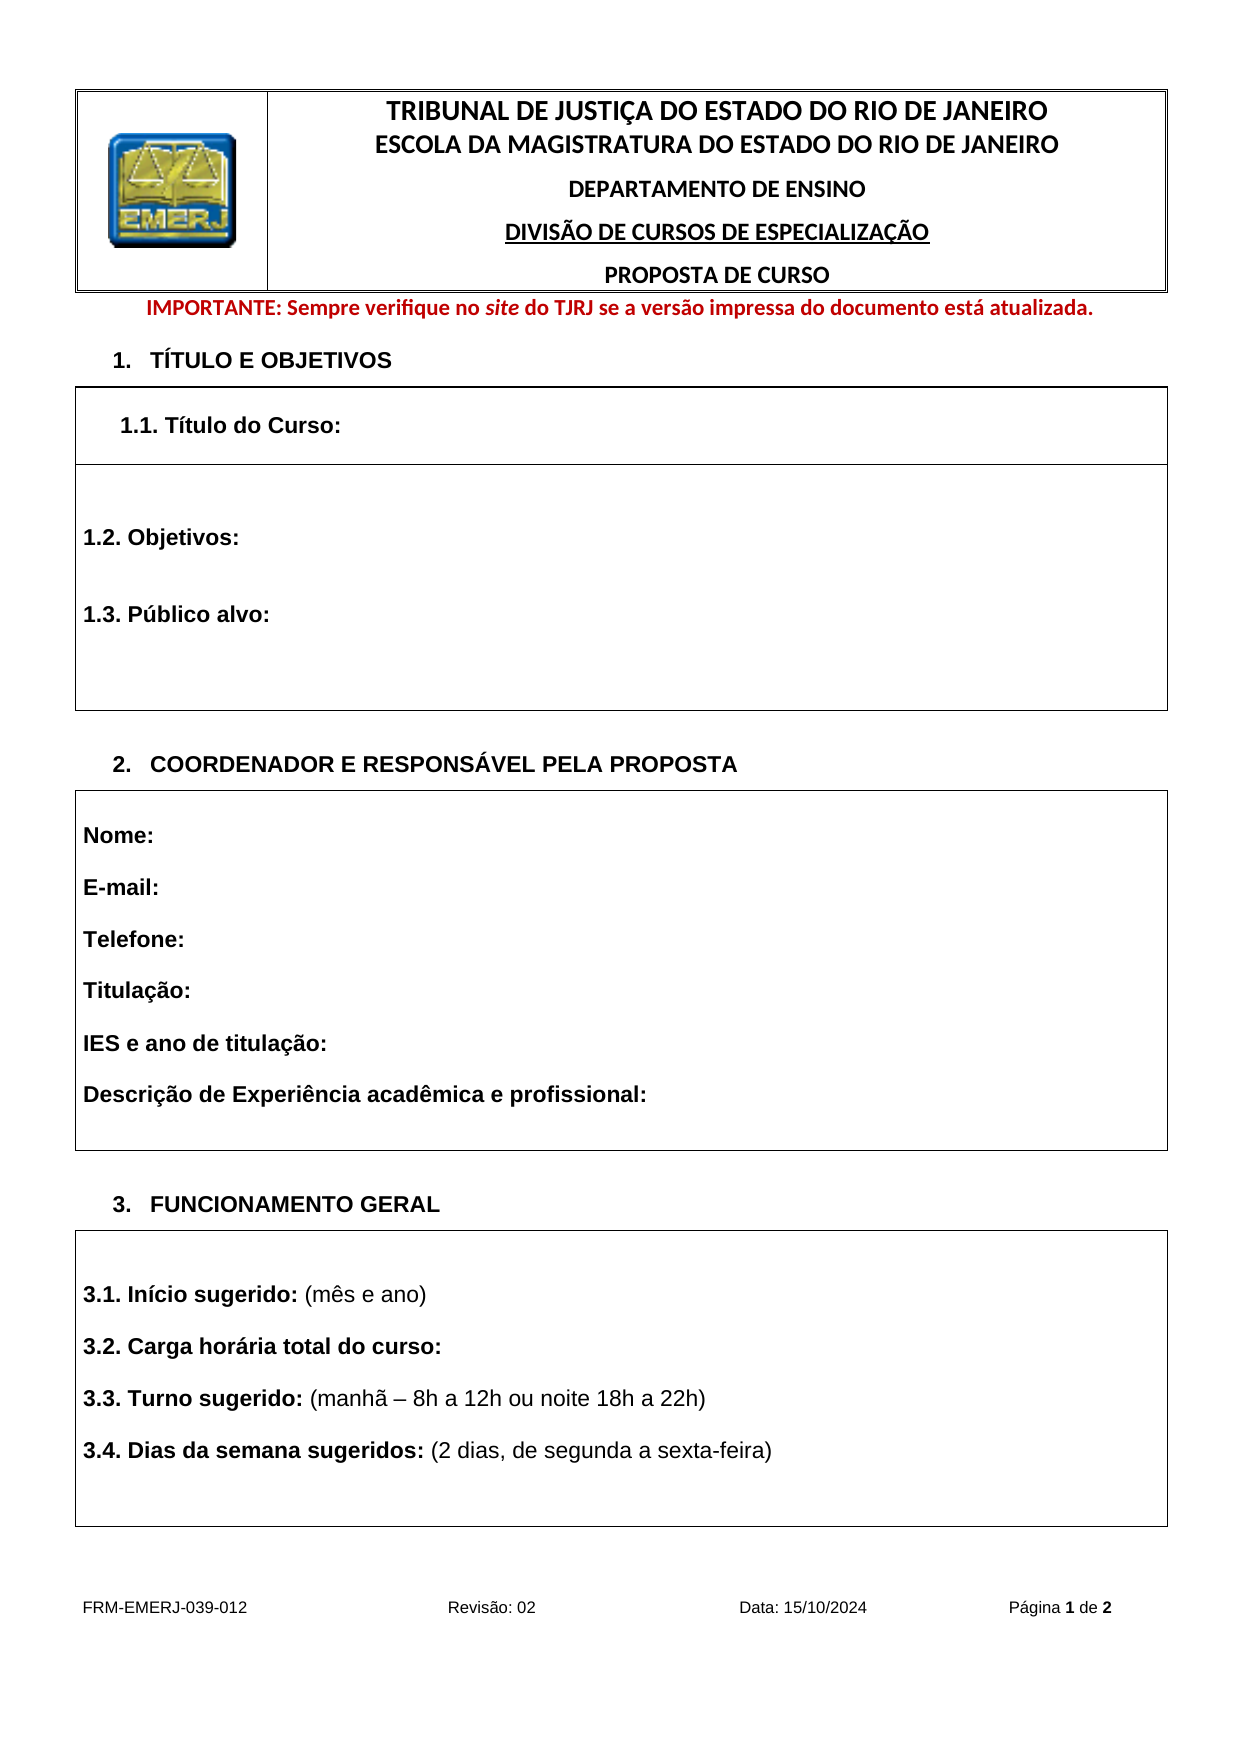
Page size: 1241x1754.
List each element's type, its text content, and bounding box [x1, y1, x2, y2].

table_cell 1.2. Objetivos: 1.3. Público alvo: [76, 465, 1167, 710]
list FUNCIONAMENTO GERAL [112, 1191, 1165, 1217]
list TÍTULO E OBJETIVOS [112, 347, 1165, 373]
table_header 3.1. Início sugerido: (mês e ano) 3.2. Carga horária total do curso: 3.3. Turno sugerido: (manhã – 8h a 12h ou noite 18h a 22h) 3.4. Dias da semana sugeridos: (2 dias, de segunda a sexta-feira) [76, 1231, 1167, 1526]
table_header Nome: E-mail: Telefone: Titulação: IES e ano de titulação: Descrição de Experiência acadêmica e profissional: [76, 791, 1167, 1150]
list COORDENADOR E RESPONSÁVEL PELA PROPOSTA [112, 751, 1165, 777]
picture [108, 133, 237, 248]
table_header 1.1. Título do Curso: [76, 388, 1167, 464]
